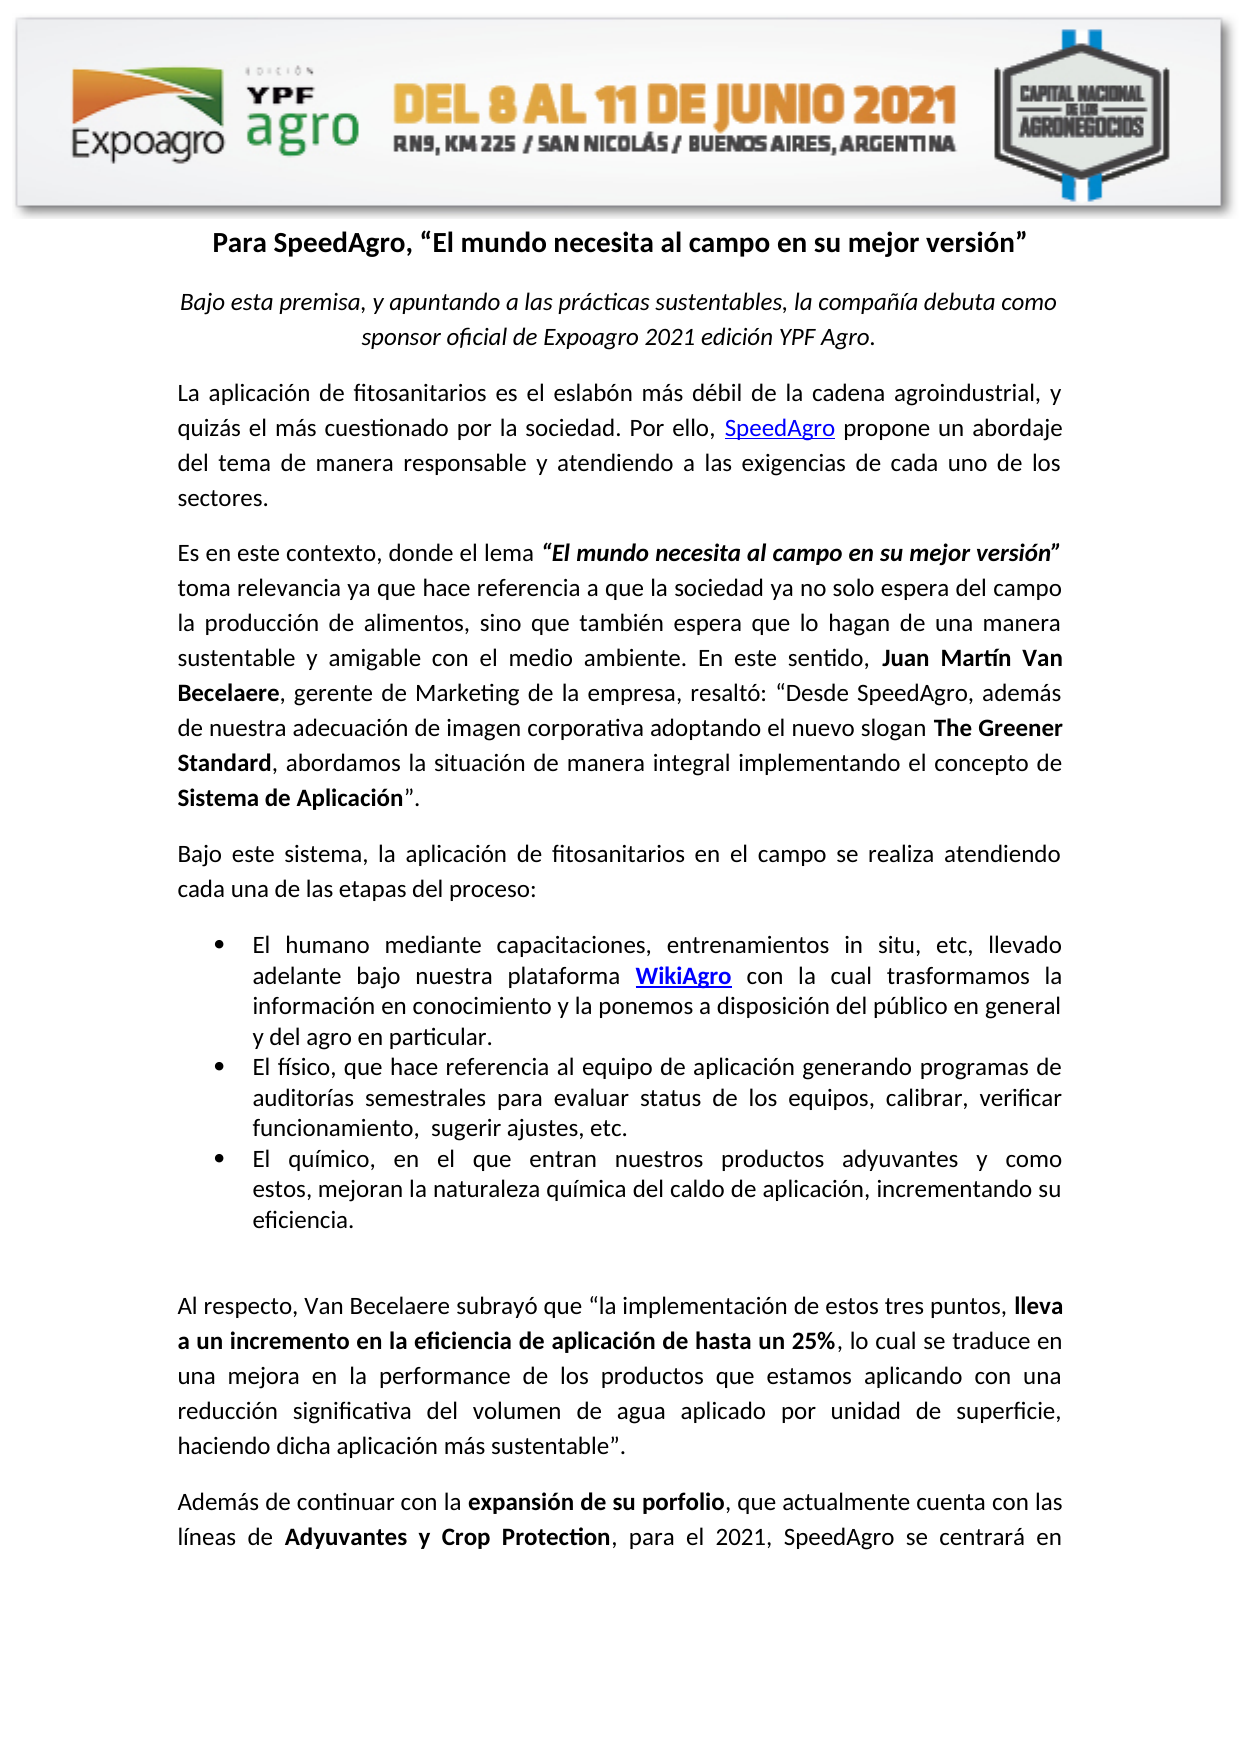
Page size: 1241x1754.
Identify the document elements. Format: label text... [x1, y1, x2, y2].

text Es en este contexto, donde el lema “El mundo necesita al campo en su mejor versión” toma relevancia ya que hace referencia a que la sociedad ya no solo espera del campo la producción de alimentos, sino que también espera que lo hagan de una manera sustentable y amigable con el medio ambiente. En este sentido, Juan Martín Van Becelaere, gerente de Marketing de la empresa, resaltó: “Desde SpeedAgro, además de nuestra adecuación de imagen corporativa adoptando el nuevo slogan The Greener Standard, abordamos la situación de manera integral implementando el concepto de Sistema de Aplicación”. [177, 538, 1063, 813]
text La aplicación de fitosanitarios es el eslabón más débil de la cadena agroindustrial, y quizás el más cuestionado por la sociedad. Por ello, SpeedAgro propone un abordaje del tema de manera responsable y atendiendo a las exigencias de cada uno de los sectores. [177, 377, 1063, 512]
list El químico, en el que entran nuestros productos adyuvantes y como estos, mejoran la naturaleza química del caldo de aplicación, incrementando su eficiencia. [215, 1143, 1063, 1234]
list El físico, que hace referencia al equipo de aplicación generando programas de auditorías semestrales para evaluar status de los equipos, calibrar, verificar funcionamiento, sugerir ajustes, etc. [215, 1051, 1063, 1143]
picture [10, 12, 1238, 218]
text Para SpeedAgro, “El mundo necesita al campo en su mejor versión” [177, 218, 1063, 260]
text Bajo esta premisa, y apuntando a las prácticas sustentables, la compañía debuta como sponsor oficial de Expoagro 2021 edición YPF Agro. [177, 286, 1063, 351]
text Al respecto, Van Becelaere subrayó que “la implementación de estos tres puntos, lleva a un incremento en la eficiencia de aplicación de hasta un 25%, lo cual se traduce en una mejora en la performance de los productos que estamos aplicando con una reducción significativa del volumen de agua aplicado por unidad de superficie, haciendo dicha aplicación más sustentable”. [177, 1290, 1063, 1461]
text Bajo este sistema, la aplicación de fitosanitarios en el campo se realiza atendiendo cada una de las etapas del proceso: [177, 838, 1063, 904]
list El humano mediante capacitaciones, entrenamientos in situ, etc, llevado adelante bajo nuestra plataforma WikiAgro con la cual trasformamos la información en conocimiento y la ponemos a disposición del público en general y del agro en particular. [215, 929, 1063, 1051]
